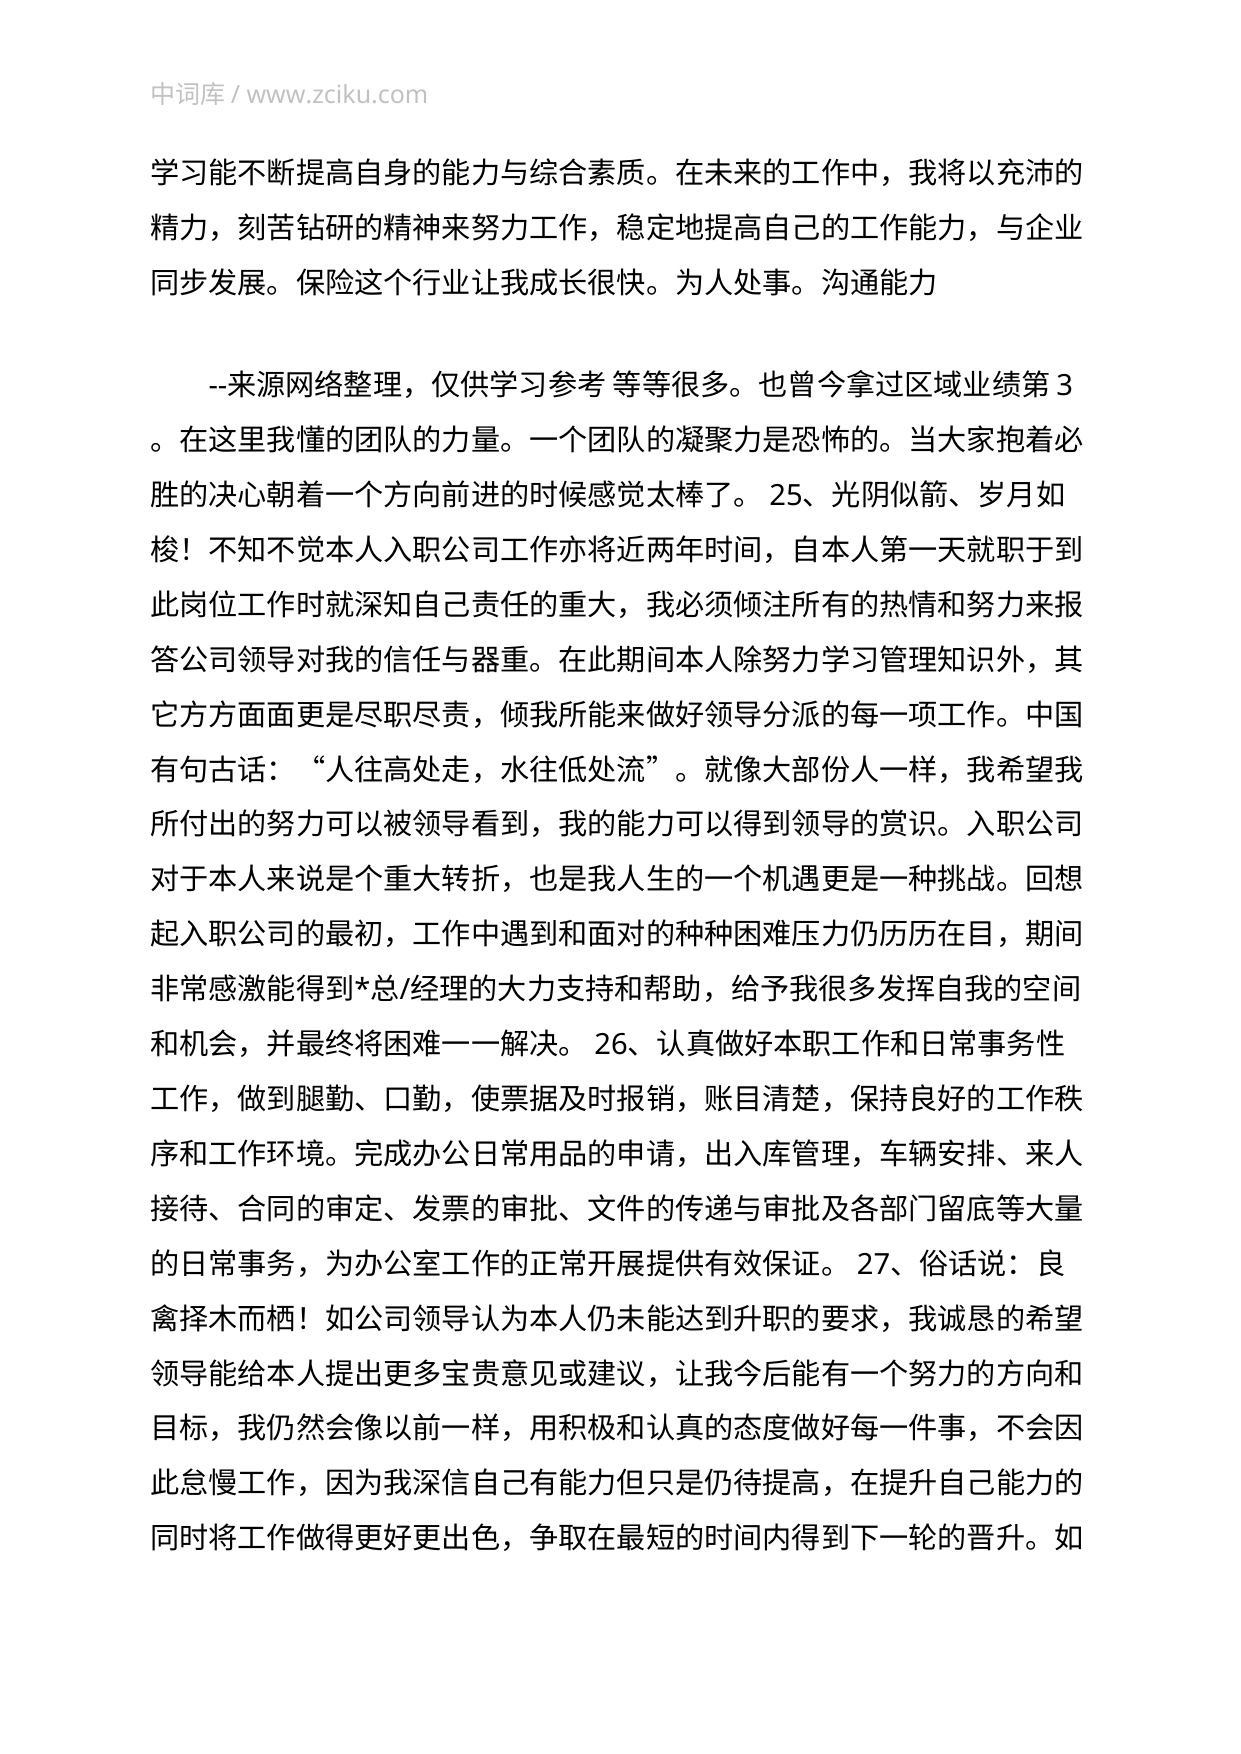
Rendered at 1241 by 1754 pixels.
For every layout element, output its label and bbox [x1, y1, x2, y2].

text [150, 150, 1090, 302]
text [150, 362, 1090, 1557]
